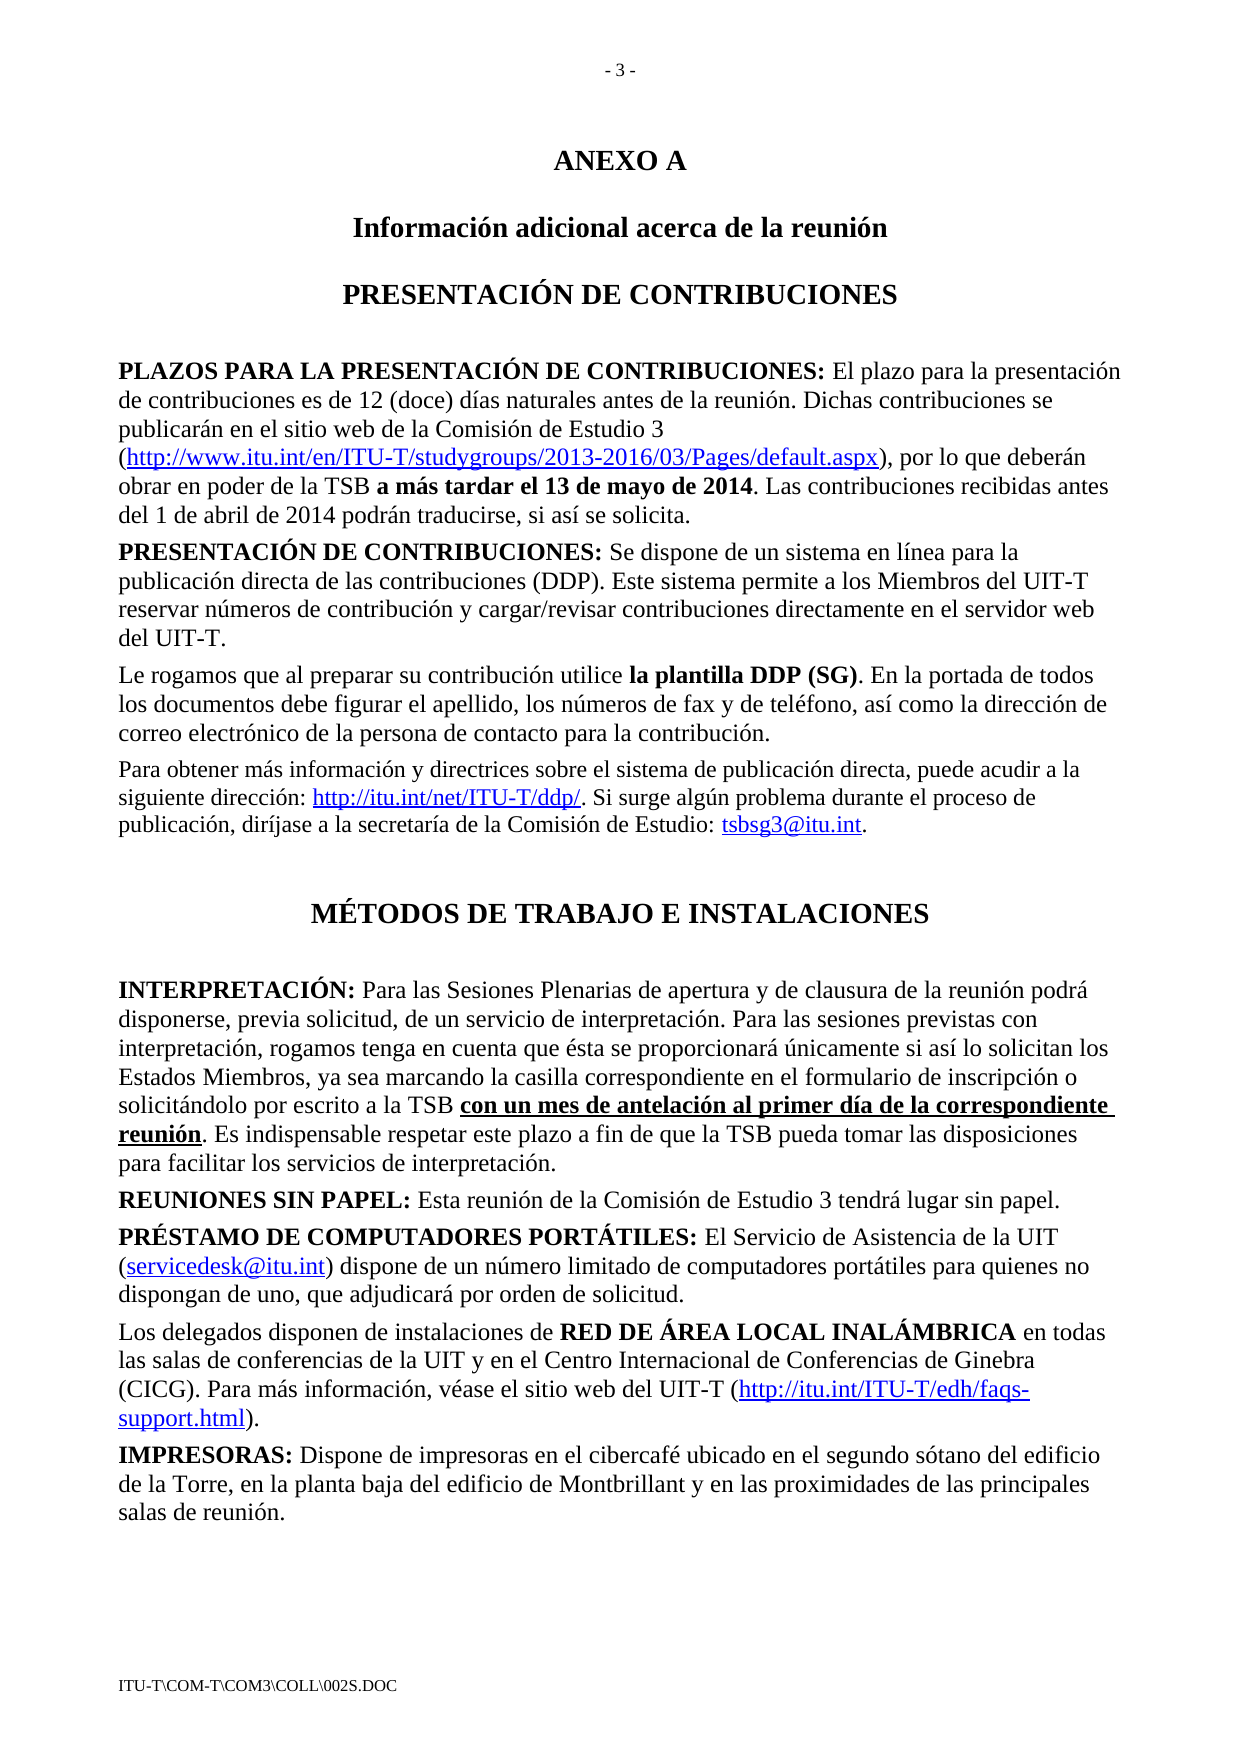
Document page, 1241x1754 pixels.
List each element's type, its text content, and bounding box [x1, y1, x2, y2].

text MÉTODOS DE TRABAJO E INSTALACIONES [118, 896, 1122, 930]
text REUNIONES SIN PAPEL: Esta reunión de la Comisión de Estudio 3 tendrá lugar sin papel. [118, 1185, 1122, 1214]
title ANEXO A Información adicional acerca de la reunión PRESENTACIÓN DE CONTRIBUCIONES [118, 143, 1122, 311]
text Para obtener más información y directrices sobre el sistema de publicación directa, puede acudir a la siguiente dirección: http://itu.int/net/ITU-T/ddp/. Si surge algún problema durante el proceso de publicación, diríjase a la secretaría de la Comisión de Estudio: tsbsg3@itu.int. [118, 755, 1122, 838]
text IMPRESORAS: Dispone de impresoras en el cibercafé ubicado en el segundo sótano del edificio de la Torre, en la planta baja del edificio de Montbrillant y en las proximidades de las principales salas de reunión. [118, 1440, 1122, 1526]
text INTERPRETACIÓN: Para las Sesiones Plenarias de apertura y de clausura de la reunión podrá disponerse, previa solicitud, de un servicio de interpretación. Para las sesiones previstas con interpretación, rogamos tenga en cuenta que ésta se proporcionará únicamente si así lo solicitan los Estados Miembros, ya sea marcando la casilla correspondiente en el formulario de inscripción o solicitándolo por escrito a la TSB con un mes de antelación al primer día de la correspondiente reunión. Es indispensable respetar este plazo a fin de que la TSB pueda tomar las disposiciones para facilitar los servicios de interpretación. [118, 975, 1122, 1177]
text PLAZOS PARA LA PRESENTACIÓN DE CONTRIBUCIONES: El plazo para la presentación de contribuciones es de 12 (doce) días naturales antes de la reunión. Dichas contribuciones se publicarán en el sitio web de la Comisión de Estudio 3 (http://www.itu.int/en/ITU-T/studygroups/2013-2016/03/Pages/default.aspx), por lo que deberán obrar en poder de la TSB a más tardar el 13 de mayo de 2014. Las contribuciones recibidas antes del 1 de abril de 2014 podrán traducirse, si así se solicita. [118, 356, 1122, 529]
text PRÉSTAMO DE COMPUTADORES PORTÁTILES: El Servicio de Asistencia de la UIT (servicedesk@itu.int) dispone de un número limitado de computadores portátiles para quienes no dispongan de uno, que adjudicará por orden de solicitud. [118, 1222, 1122, 1308]
text Le rogamos que al preparar su contribución utilice la plantilla DDP (SG). En la portada de todos los documentos debe figurar el apellido, los números de fax y de teléfono, así como la dirección de correo electrónico de la persona de contacto para la contribución. [118, 660, 1122, 747]
text Los delegados disponen de instalaciones de RED DE ÁREA LOCAL INALÁMBRICA en todas las salas de conferencias de la UIT y en el Centro Internacional de Conferencias de Ginebra (CICG). Para más información, véase el sitio web del UIT-T (http://itu.int/ITU-T/edh/faqs-support.html). [118, 1317, 1122, 1432]
text PRESENTACIÓN DE CONTRIBUCIONES: Se dispone de un sistema en línea para la publicación directa de las contribuciones (DDP). Este sistema permite a los Miembros del UIT-T reservar números de contribución y cargar/revisar contribuciones directamente en el servidor web del UIT-T. [118, 537, 1122, 652]
